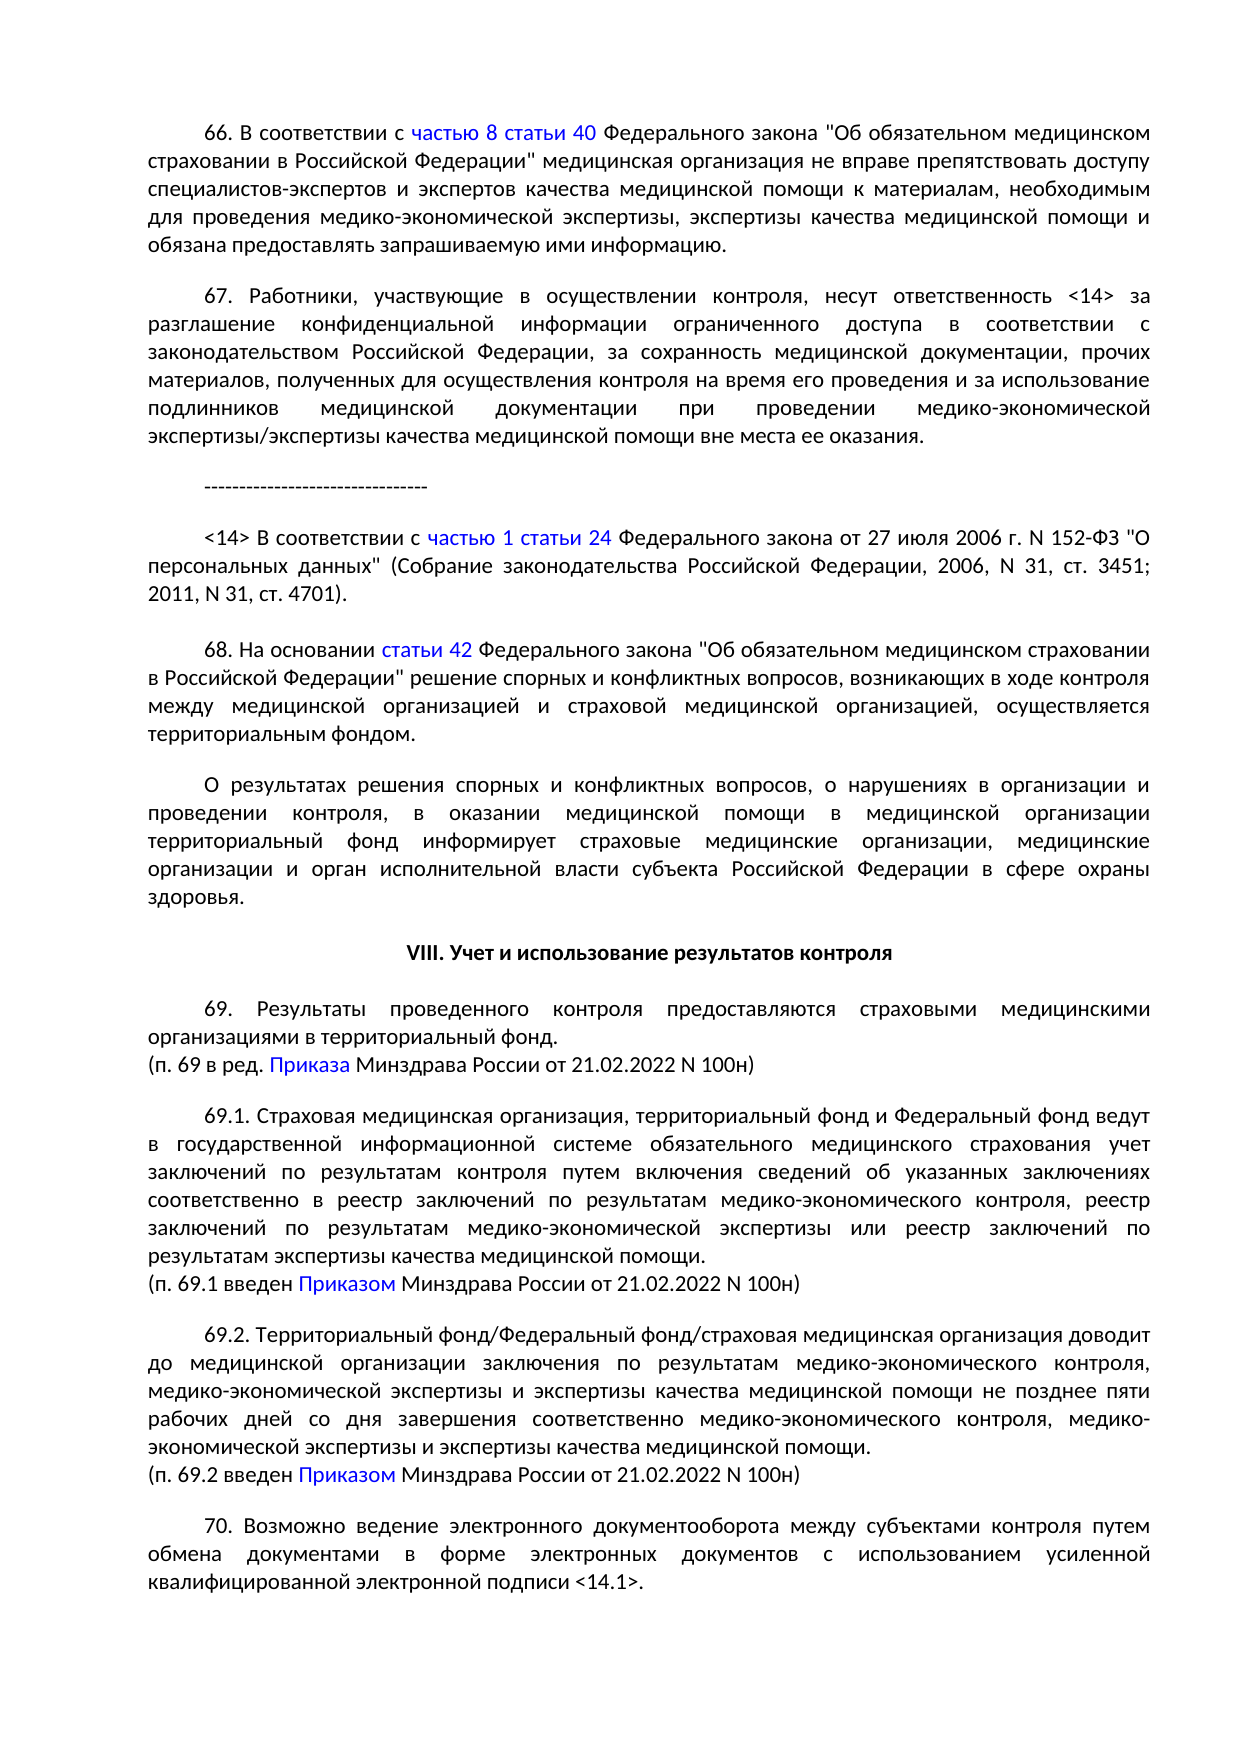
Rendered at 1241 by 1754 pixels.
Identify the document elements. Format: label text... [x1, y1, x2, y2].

text (п. 69 в ред. Приказа Минздрава России от 21.02.2022 N 100н) [148, 1050, 1152, 1078]
text 69. Результаты проведенного контроля предоставляются страховыми медицинскими организациями в территориальный фонд. [148, 994, 1152, 1050]
text (п. 69.2 введен Приказом Минздрава России от 21.02.2022 N 100н) [148, 1461, 1152, 1488]
text -------------------------------- [148, 472, 1152, 500]
text 70. Возможно ведение электронного документооборота между субъектами контроля путем обмена документами в форме электронных документов с использованием усиленной квалифицированной электронной подписи <14.1>. [148, 1511, 1152, 1596]
text 67. Работники, участвующие в осуществлении контроля, несут ответственность <14> за разглашение конфиденциальной информации ограниченного доступа в соответствии с законодательством Российской Федерации, за сохранность медицинской документации, прочих материалов, полученных для осуществления контроля на время его проведения и за использование подлинников медицинской документации при проведении медико-экономической экспертизы/экспертизы качества медицинской помощи вне места ее оказания. [148, 281, 1152, 449]
text <14> В соответствии с частью 1 статьи 24 Федерального закона от 27 июля 2006 г. N 152-ФЗ "О персональных данных" (Собрание законодательства Российской Федерации, 2006, N 31, ст. 3451; 2011, N 31, ст. 4701). [148, 523, 1152, 607]
text (п. 69.1 введен Приказом Минздрава России от 21.02.2022 N 100н) [148, 1269, 1152, 1297]
title VIII. Учет и использование результатов контроля [148, 938, 1152, 966]
text 66. В соответствии с частью 8 статьи 40 Федерального закона "Об обязательном медицинском страховании в Российской Федерации" медицинская организация не вправе препятствовать доступу специалистов-экспертов и экспертов качества медицинской помощи к материалам, необходимым для проведения медико-экономической экспертизы, экспертизы качества медицинской помощи и обязана предоставлять запрашиваемую ими информацию. [148, 118, 1152, 258]
text О результатах решения спорных и конфликтных вопросов, о нарушениях в организации и проведении контроля, в оказании медицинской помощи в медицинской организации территориальный фонд информирует страховые медицинские организации, медицинские организации и орган исполнительной власти субъекта Российской Федерации в сфере охраны здоровья. [148, 770, 1152, 910]
text 68. На основании статьи 42 Федерального закона "Об обязательном медицинском страховании в Российской Федерации" решение спорных и конфликтных вопросов, возникающих в ходе контроля между медицинской организацией и страховой медицинской организацией, осуществляется территориальным фондом. [148, 635, 1152, 747]
text 69.1. Страховая медицинская организация, территориальный фонд и Федеральный фонд ведут в государственной информационной системе обязательного медицинского страхования учет заключений по результатам контроля путем включения сведений об указанных заключениях соответственно в реестр заключений по результатам медико-экономического контроля, реестр заключений по результатам медико-экономической экспертизы или реестр заключений по результатам экспертизы качества медицинской помощи. [148, 1101, 1152, 1269]
text 69.2. Территориальный фонд/Федеральный фонд/страховая медицинская организация доводит до медицинской организации заключения по результатам медико-экономического контроля, медико-экономической экспертизы и экспертизы качества медицинской помощи не позднее пяти рабочих дней со дня завершения соответственно медико-экономического контроля, медико-экономической экспертизы и экспертизы качества медицинской помощи. [148, 1320, 1152, 1461]
